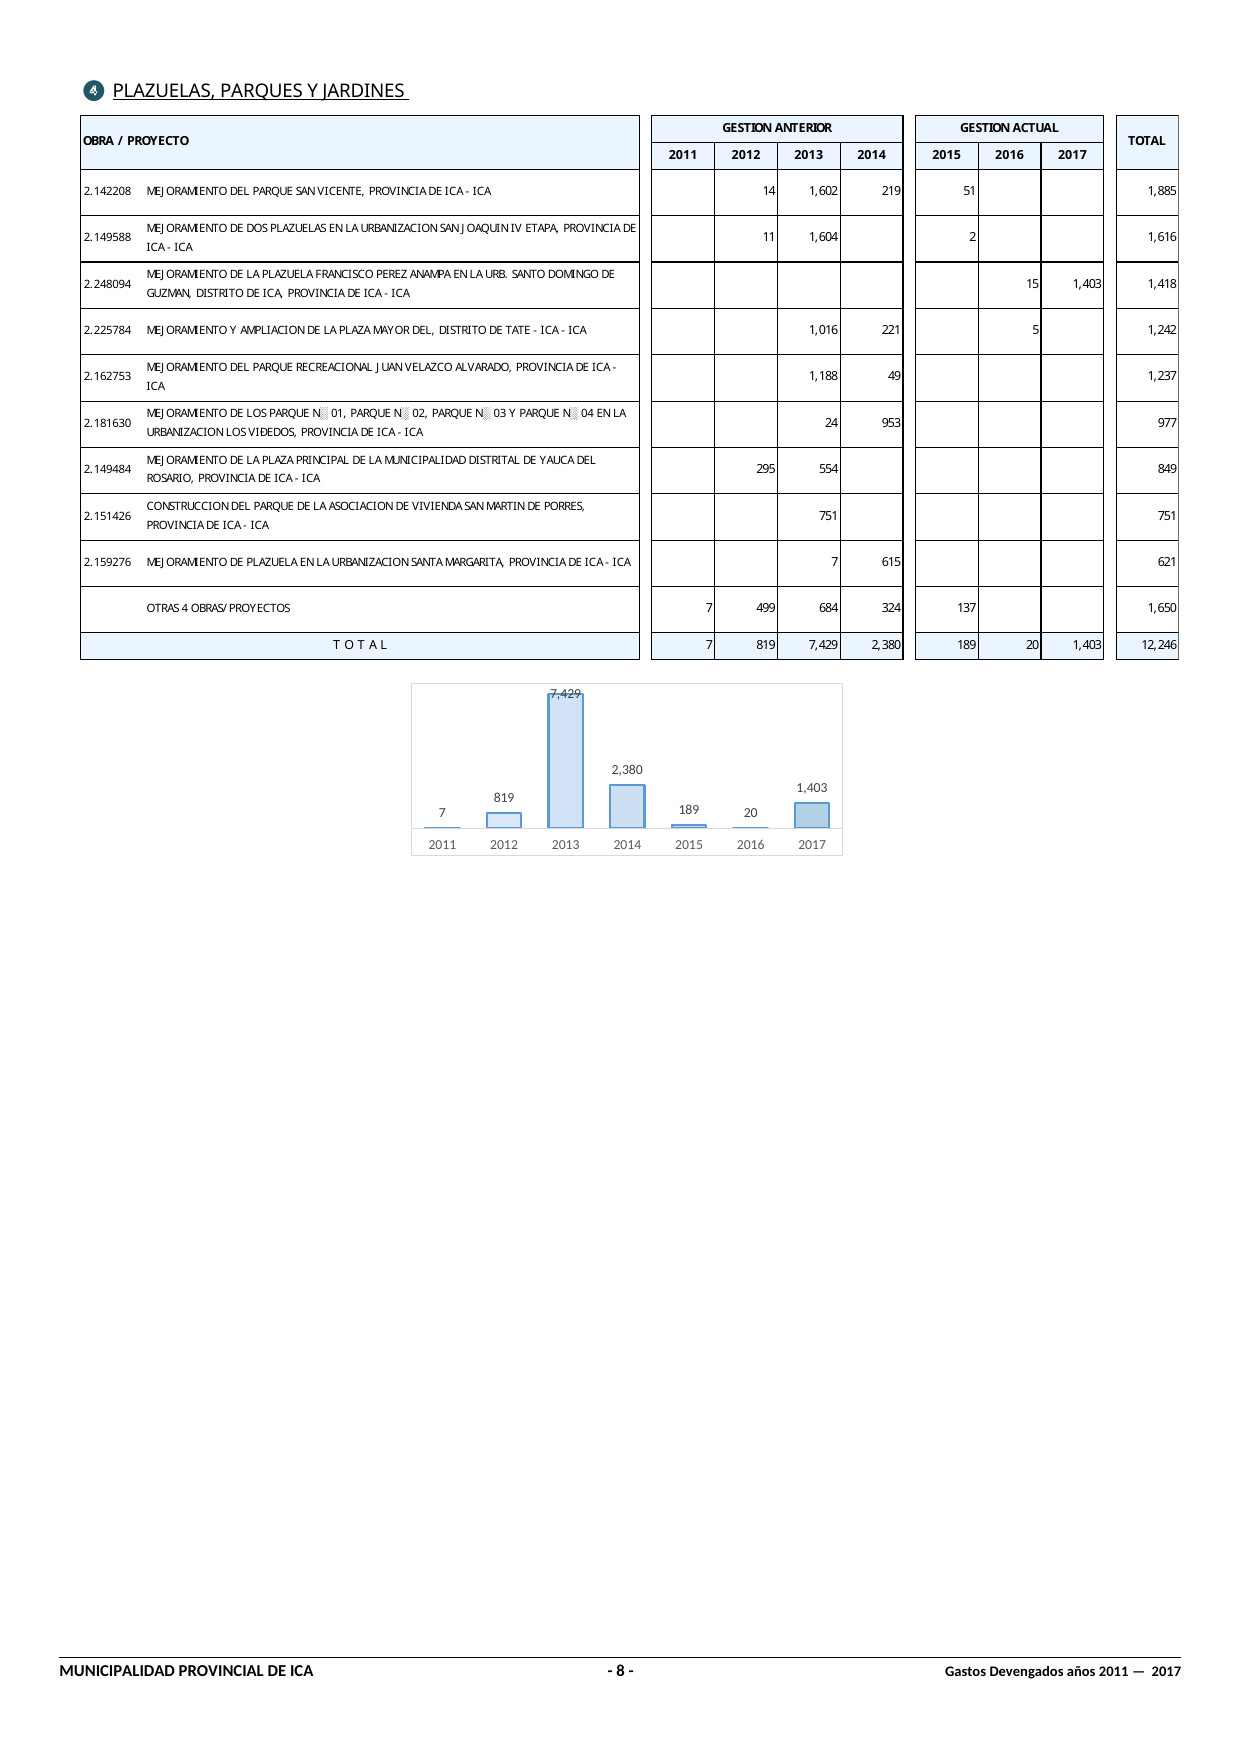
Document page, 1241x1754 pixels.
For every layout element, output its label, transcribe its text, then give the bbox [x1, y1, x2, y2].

table_header ❹ PLAZUELAS, PARQUES Y JARDINES [59, 71, 1195, 862]
